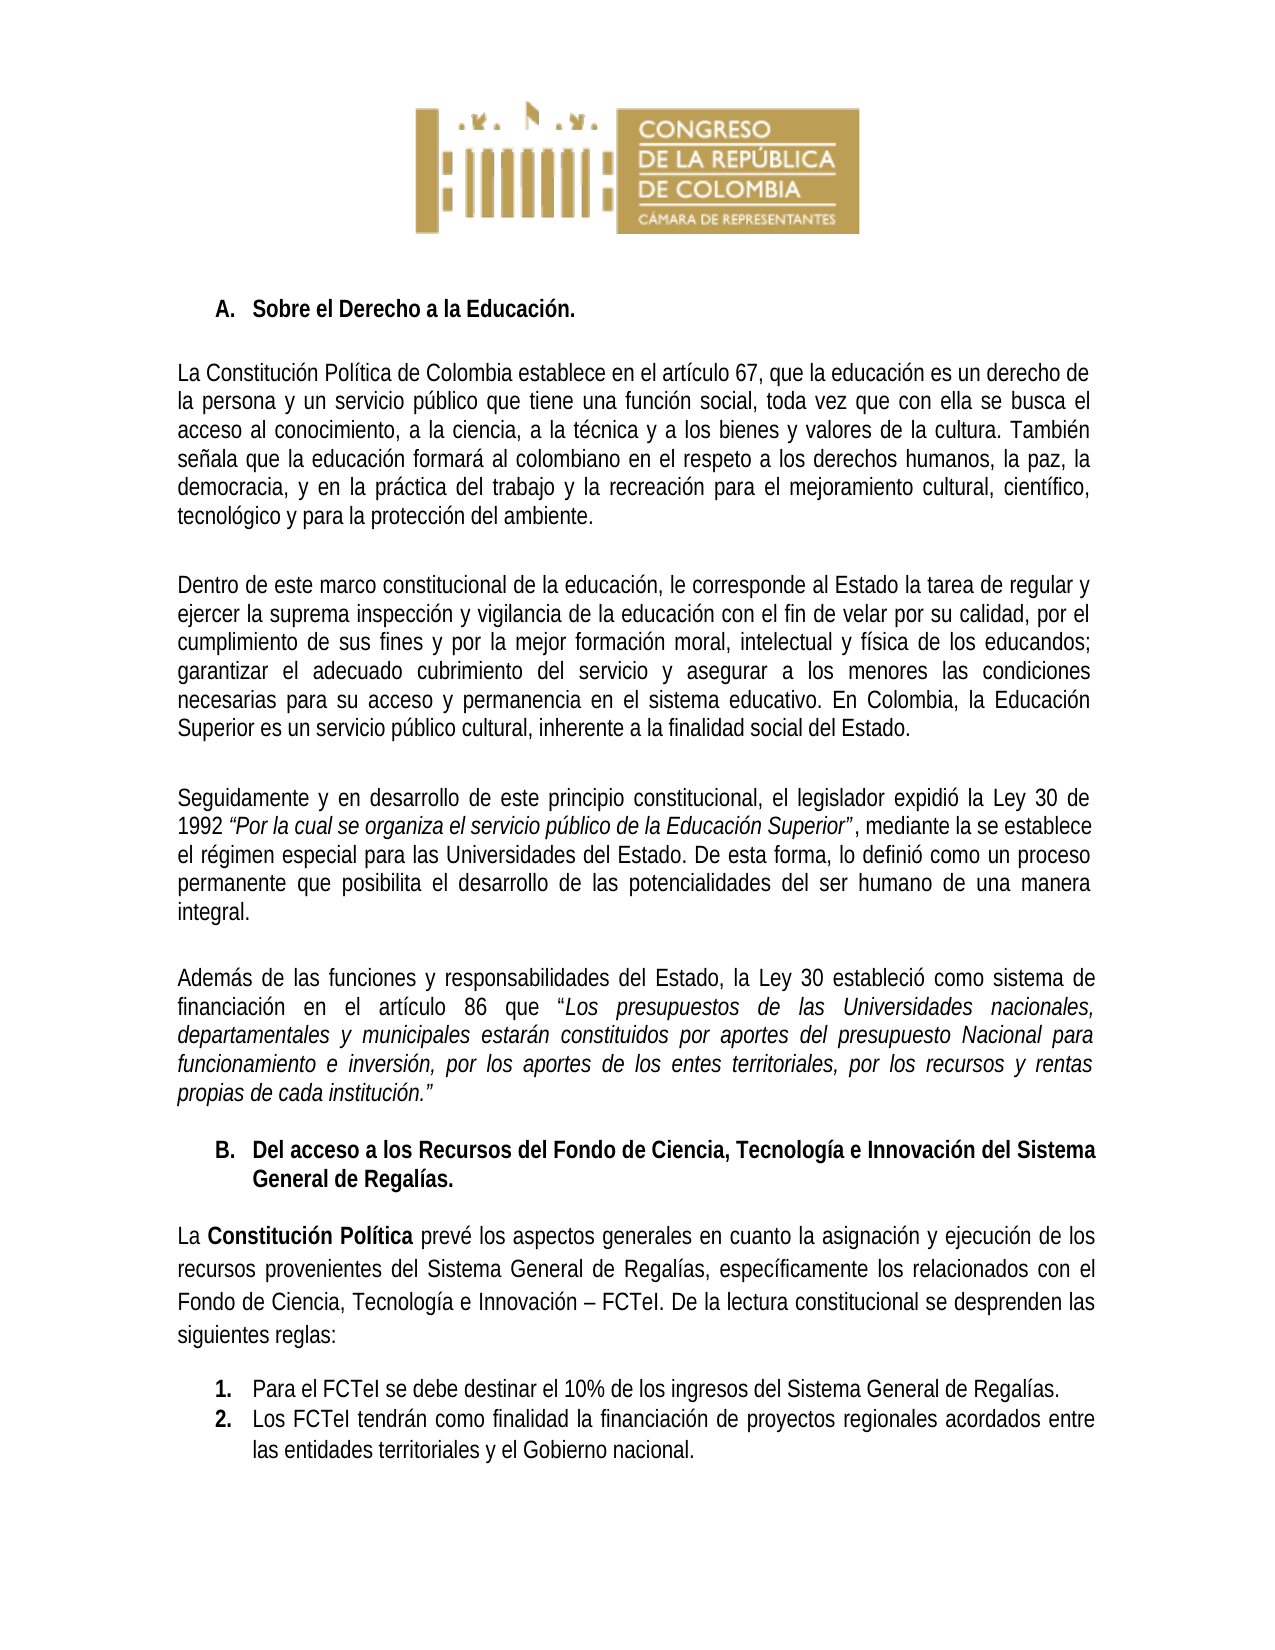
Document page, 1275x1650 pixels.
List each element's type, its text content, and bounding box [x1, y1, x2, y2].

picture [415, 101, 860, 234]
list Los FCTeI tendrán como finalidad la financiación de proyectos regionales acordados entre las entidades territoriales y el Gobierno nacional. [215, 1404, 1098, 1464]
text Además de las funciones y responsabilidades del Estado, la Ley 30 estableció como sistema de financiación en el artículo 86 que “Los presupuestos de las Universidades nacionales, departamentales y municipales estarán constituidos por aportes del presupuesto Nacional para funcionamiento e inversión, por los aportes de los entes territoriales, por los recursos y rentas propias de cada institución.” [177, 963, 1098, 1106]
text La Constitución Política prevé los aspectos generales en cuanto la asignación y ejecución de los recursos provenientes del Sistema General de Regalías, específicamente los relacionados con el Fondo de Ciencia, Tecnología e Innovación – FCTeI. De la lectura constitucional se desprenden las siguientes reglas: [177, 1221, 1098, 1348]
list Sobre el Derecho a la Educación. [215, 294, 1093, 323]
list Del acceso a los Recursos del Fondo de Ciencia, Tecnología e Innovación del Sistema General de Regalías. [215, 1135, 1098, 1192]
text La Constitución Política de Colombia establece en el artículo 67, que la educación es un derecho de la persona y un servicio público que tiene una función social, toda vez que con ella se busca el acceso al conocimiento, a la ciencia, a la técnica y a los bienes y valores de la cultura. También señala que la educación formará al colombiano en el respeto a los derechos humanos, la paz, la democracia, y en la práctica del trabajo y la recreación para el mejoramiento cultural, científico, tecnológico y para la protección del ambiente. [177, 358, 1093, 529]
list Para el FCTeI se debe destinar el 10% de los ingresos del Sistema General de Regalías. [215, 1373, 1098, 1402]
text Dentro de este marco constitucional de la educación, le corresponde al Estado la tarea de regular y ejercer la suprema inspección y vigilancia de la educación con el fin de velar por su calidad, por el cumplimiento de sus fines y por la mejor formación moral, intelectual y física de los educandos; garantizar el adecuado cubrimiento del servicio y asegurar a los menores las condiciones necesarias para su acceso y permanencia en el sistema educativo. En Colombia, la Educación Superior es un servicio público cultural, inherente a la finalidad social del Estado. [177, 570, 1093, 742]
text Seguidamente y en desarrollo de este principio constitucional, el legislador expidió la Ley 30 de 1992 “Por la cual se organiza el servicio público de la Educación Superior”, mediante la se establece el régimen especial para las Universidades del Estado. De esta forma, lo definió como un proceso permanente que posibilita el desarrollo de las potencialidades del ser humano de una manera integral. [177, 782, 1093, 926]
